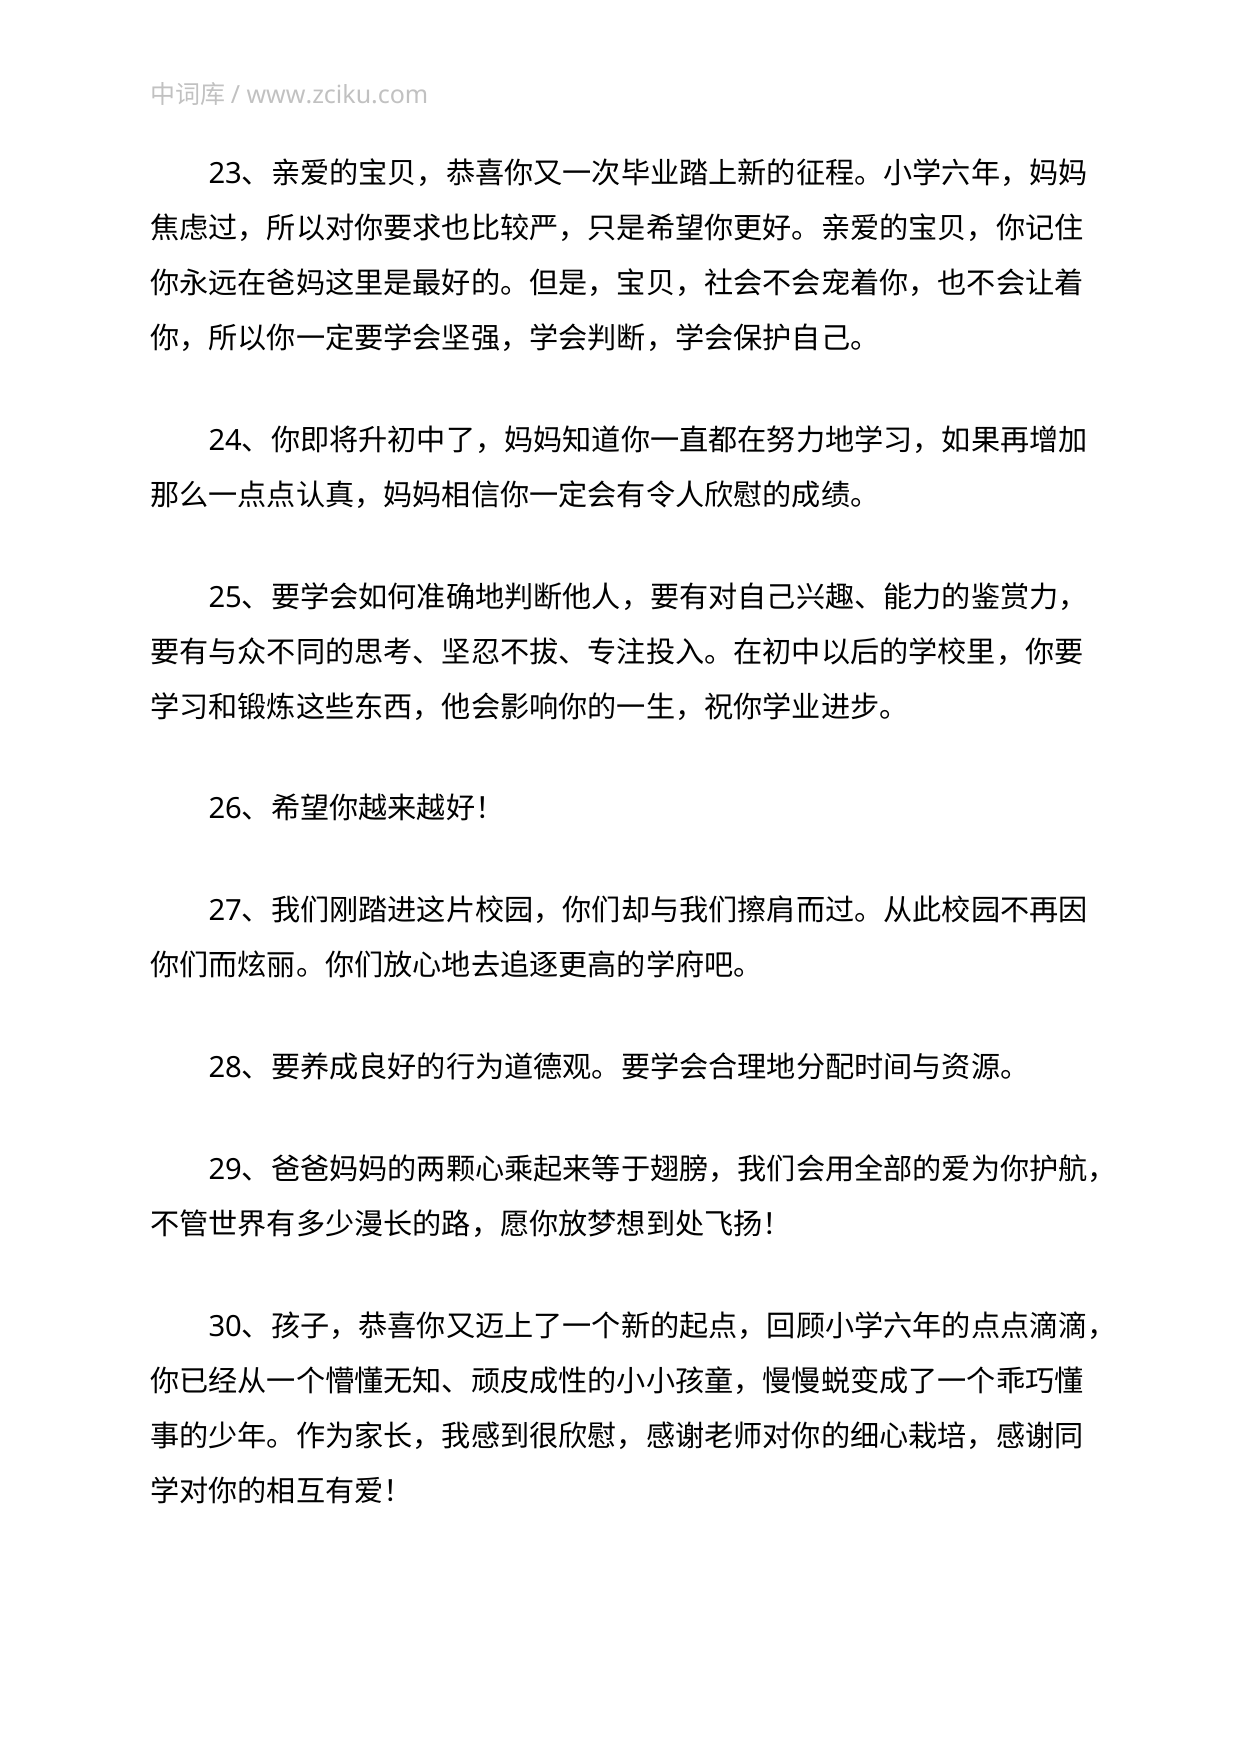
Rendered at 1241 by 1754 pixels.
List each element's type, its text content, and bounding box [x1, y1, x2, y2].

text 27、我们刚踏进这片校园，你们却与我们擦肩而过。从此校园不再因你们而炫丽。你们放心地去追逐更高的学府吧。 [150, 887, 1090, 984]
text 24、你即将升初中了，妈妈知道你一直都在努力地学习，如果再增加那么一点点认真，妈妈相信你一定会有令人欣慰的成绩。 [150, 417, 1090, 514]
text 23、亲爱的宝贝，恭喜你又一次毕业踏上新的征程。小学六年，妈妈焦虑过，所以对你要求也比较严，只是希望你更好。亲爱的宝贝，你记住你永远在爸妈这里是最好的。但是，宝贝，社会不会宠着你，也不会让着你，所以你一定要学会坚强，学会判断，学会保护自己。 [150, 150, 1090, 357]
text 30、孩子，恭喜你又迈上了一个新的起点，回顾小学六年的点点滴滴，你已经从一个懵懂无知、顽皮成性的小小孩童，慢慢蜕变成了一个乖巧懂事的少年。作为家长，我感到很欣慰，感谢老师对你的细心栽培，感谢同学对你的相互有爱！ [150, 1302, 1090, 1509]
text 29、爸爸妈妈的两颗心乘起来等于翅膀，我们会用全部的爱为你护航，不管世界有多少漫长的路，愿你放梦想到处飞扬！ [150, 1146, 1090, 1243]
text 28、要养成良好的行为道德观。要学会合理地分配时间与资源。 [150, 1044, 1090, 1086]
text 26、希望你越来越好！ [150, 785, 1090, 827]
text 25、要学会如何准确地判断他人，要有对自己兴趣、能力的鉴赏力，要有与众不同的思考、坚忍不拔、专注投入。在初中以后的学校里，你要学习和锻炼这些东西，他会影响你的一生，祝你学业进步。 [150, 573, 1090, 726]
